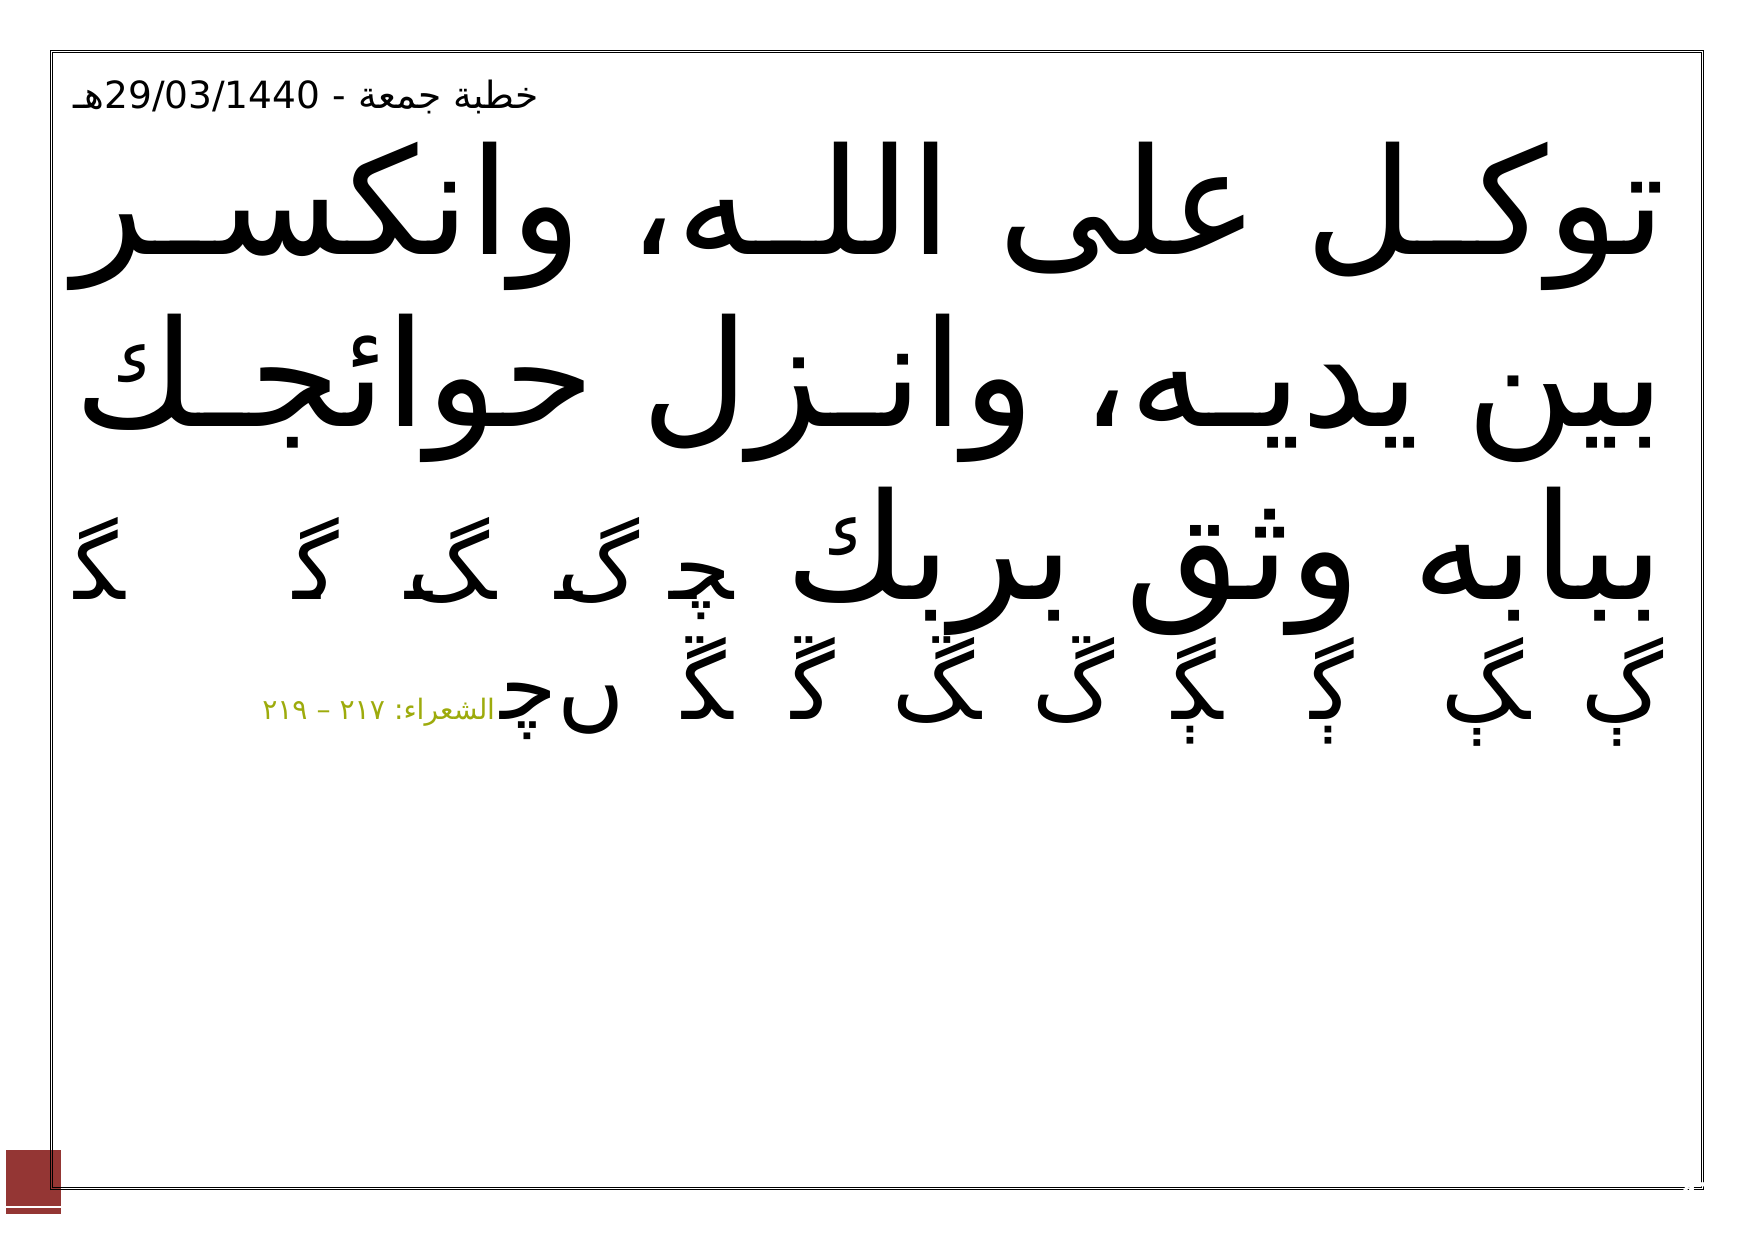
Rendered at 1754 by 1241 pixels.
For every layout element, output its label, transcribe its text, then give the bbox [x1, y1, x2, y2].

text توكل على الله، وانكسر بين يديه، وانزل حوائجك ببابه وثق بربك ﭽ ﮒ ﮓ ﮔ ﮕ ﮖ ﮗ ﮘ ﮙ ﮚ ﮛ ﮜ ﮝ ﮞﭼ الشعراء: ٢١٧ – ٢١٩ [74, 117, 1665, 741]
